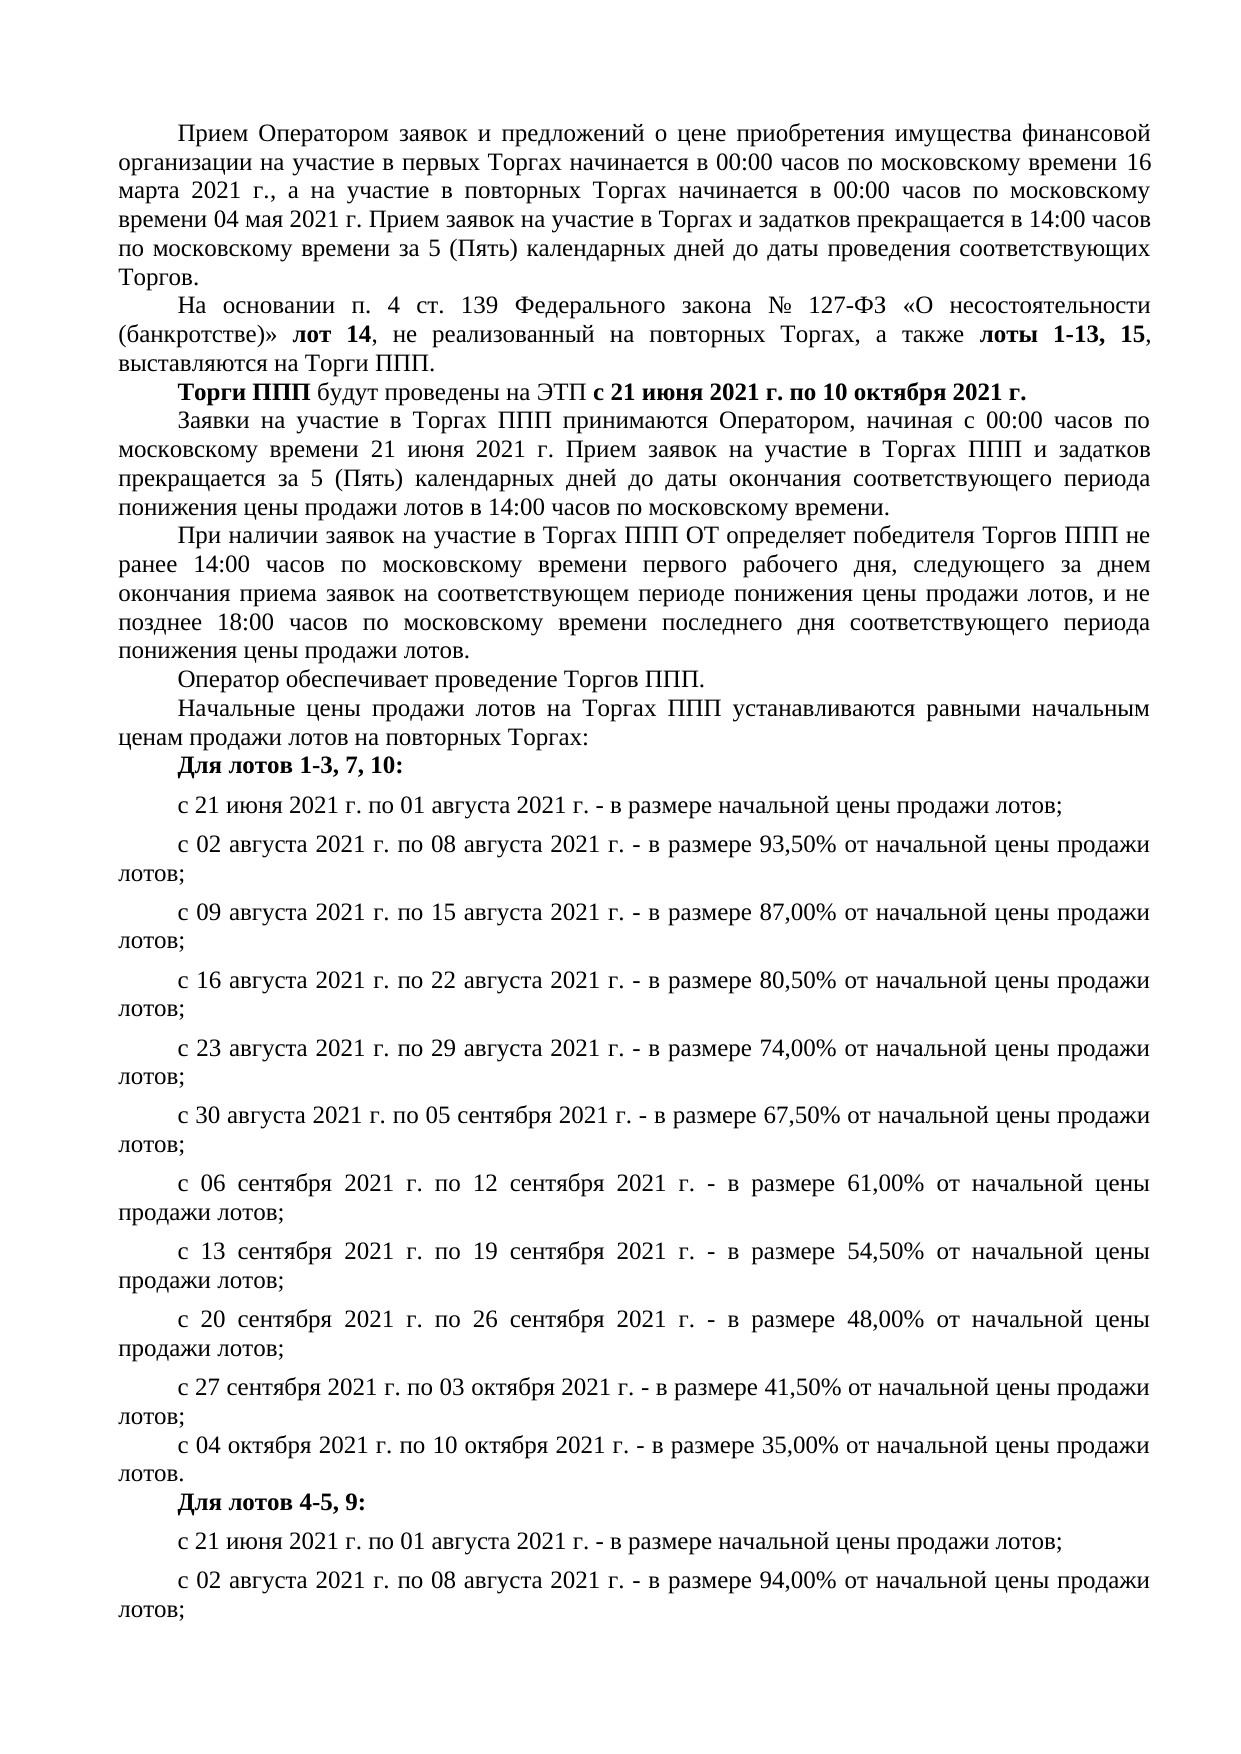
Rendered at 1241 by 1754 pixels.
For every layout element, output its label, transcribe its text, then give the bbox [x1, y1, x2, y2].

text с 16 августа 2021 г. по 22 августа 2021 г. - в размере 80,50% от начальной цены продажи лотов; [118, 965, 1151, 1022]
text с 20 сентября 2021 г. по 26 сентября 2021 г. - в размере 48,00% от начальной цены продажи лотов; [118, 1304, 1151, 1362]
text с 27 сентября 2021 г. по 03 октября 2021 г. - в размере 41,50% от начальной цены продажи лотов; [118, 1372, 1151, 1430]
text с 23 августа 2021 г. по 29 августа 2021 г. - в размере 74,00% от начальной цены продажи лотов; [118, 1033, 1151, 1090]
text с 02 августа 2021 г. по 08 августа 2021 г. - в размере 93,50% от начальной цены продажи лотов; [118, 829, 1151, 886]
text с 04 октября 2021 г. по 10 октября 2021 г. - в размере 35,00% от начальной цены продажи лотов. [118, 1430, 1151, 1487]
text Оператор обеспечивает проведение Торгов ППП. [118, 664, 1151, 693]
text с 13 сентября 2021 г. по 19 сентября 2021 г. - в размере 54,50% от начальной цены продажи лотов; [118, 1236, 1151, 1294]
text с 02 августа 2021 г. по 08 августа 2021 г. - в размере 94,00% от начальной цены продажи лотов; [118, 1566, 1151, 1623]
text При наличии заявок на участие в Торгах ППП ОТ определяет победителя Торгов ППП не ранее 14:00 часов по московскому времени первого рабочего дня, следующего за днем окончания приема заявок на соответствующем периоде понижения цены продажи лотов, и не позднее 18:00 часов по московскому времени последнего дня соответствующего периода понижения цены продажи лотов. [118, 521, 1151, 664]
text Торги ППП будут проведены на ЭТП с 21 июня 2021 г. по 10 октября 2021 г. [593, 377, 1151, 406]
text с 06 сентября 2021 г. по 12 сентября 2021 г. - в размере 61,00% от начальной цены продажи лотов; [118, 1168, 1151, 1226]
text с 21 июня 2021 г. по 01 августа 2021 г. - в размере начальной цены продажи лотов; [118, 1526, 1151, 1555]
text Для лотов 4-5, 9: [118, 1487, 1151, 1516]
text Для лотов 1-3, 7, 10: [118, 751, 1151, 779]
text На основании п. 4 ст. 139 Федерального закона № 127-ФЗ «О несостоятельности (банкротстве)» лот 14, не реализованный на повторных Торгах, а также лоты 1-13, 15, выставляются на Торги ППП. [118, 291, 1151, 377]
text с 30 августа 2021 г. по 05 сентября 2021 г. - в размере 67,50% от начальной цены продажи лотов; [118, 1101, 1151, 1158]
text Начальные цены продажи лотов на Торгах ППП устанавливаются равными начальным ценам продажи лотов на повторных Торгах: [118, 693, 1151, 751]
text с 09 августа 2021 г. по 15 августа 2021 г. - в размере 87,00% от начальной цены продажи лотов; [118, 897, 1151, 954]
text Торги ППП будут проведены на ЭТП с 21 июня 2021 г. по 10 октября 2021 г. [118, 377, 311, 406]
text с 21 июня 2021 г. по 01 августа 2021 г. - в размере начальной цены продажи лотов; [118, 790, 1151, 818]
text Заявки на участие в Торгах ППП принимаются Оператором, начиная с 00:00 часов по московскому времени 21 июня 2021 г. Прием заявок на участие в Торгах ППП и задатков прекращается за 5 (Пять) календарных дней до даты окончания соответствующего периода понижения цены продажи лотов в 14:00 часов по московскому времени. [118, 406, 1151, 521]
text Прием Оператором заявок и предложений о цене приобретения имущества финансовой организации на участие в первых Торгах начинается в 00:00 часов по московскому времени 16 марта 2021 г., а на участие в повторных Торгах начинается в 00:00 часов по московскому времени 04 мая 2021 г. Прием заявок на участие в Торгах и задатков прекращается в 14:00 часов по московскому времени за 5 (Пять) календарных дней до даты проведения соответствующих Торгов. [118, 118, 1151, 291]
